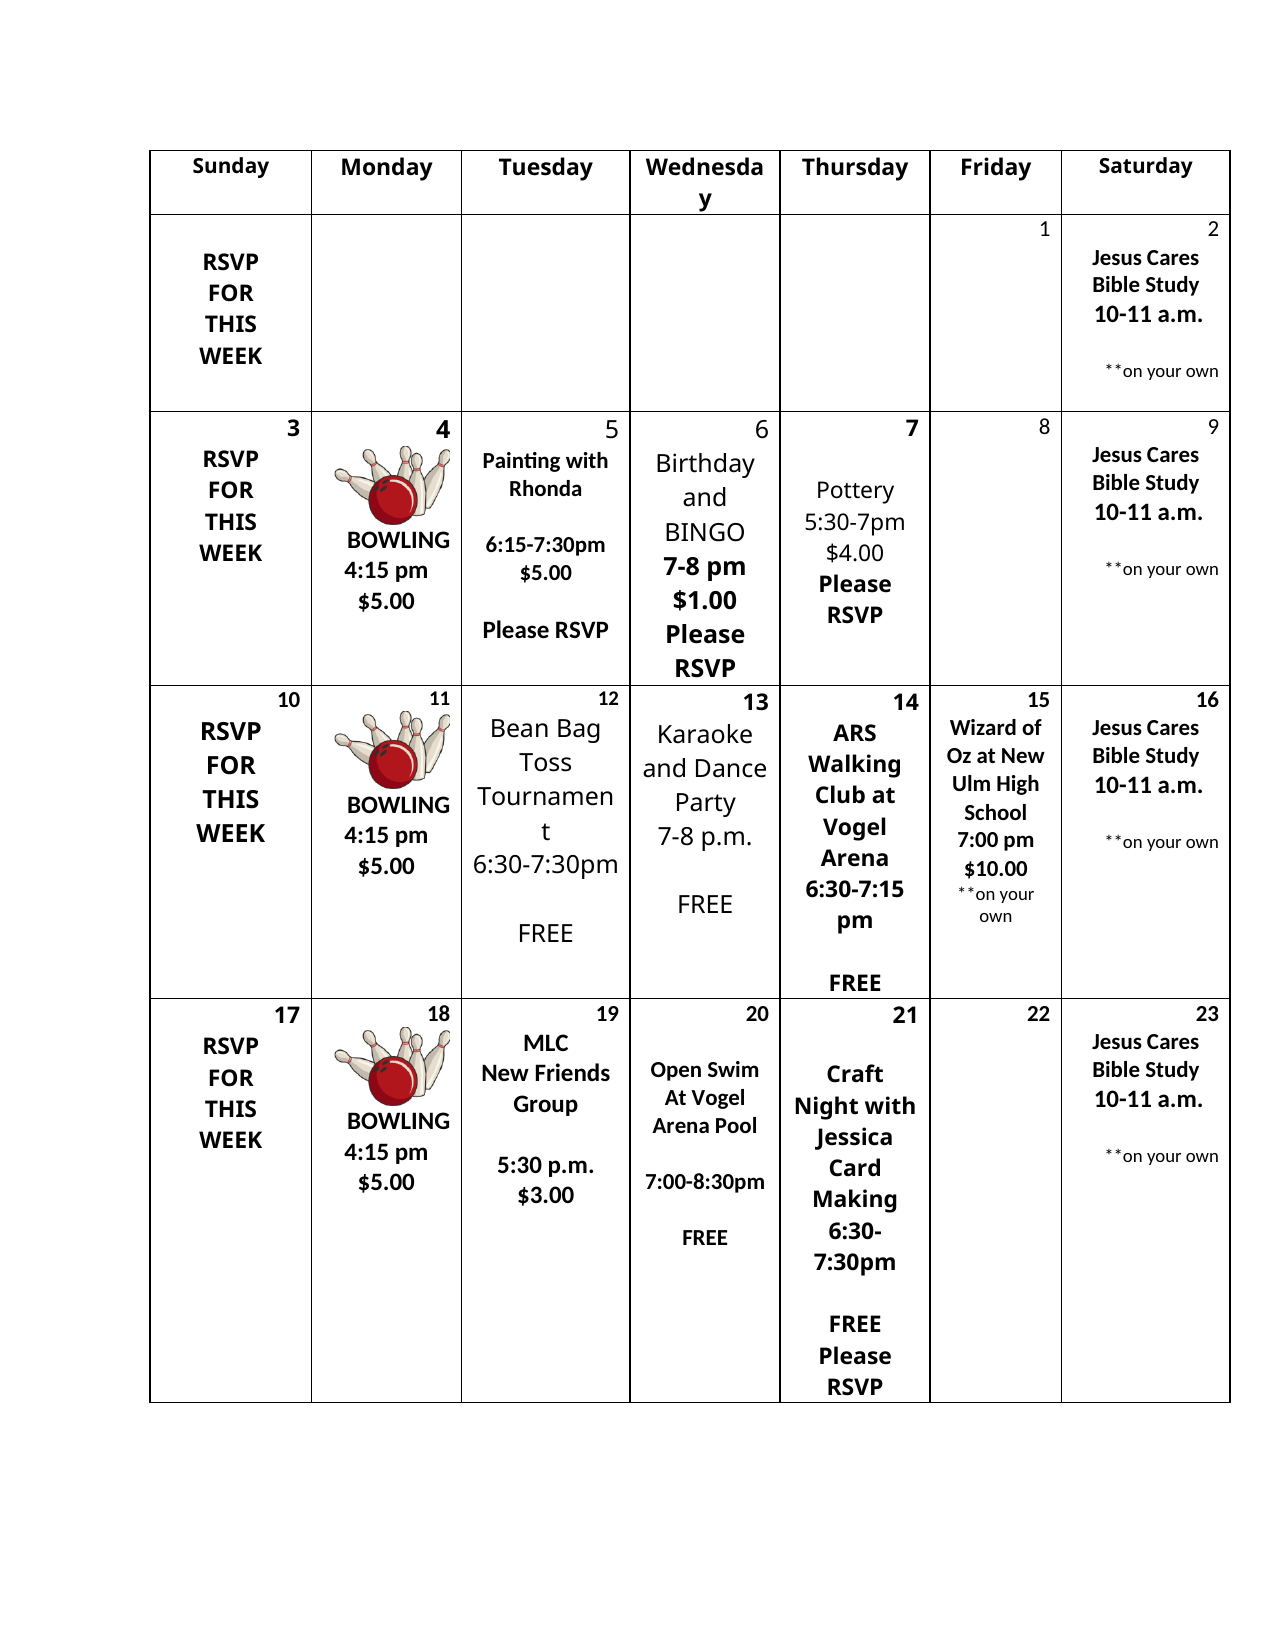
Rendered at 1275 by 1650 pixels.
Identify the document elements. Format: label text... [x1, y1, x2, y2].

table_cell 16 Jesus Cares Bible Study 10-11 a.m. **on your own [1062, 686, 1229, 998]
table_cell 6 Birthday and BINGO 7-8 pm $1.00 Please RSVP [631, 412, 779, 684]
table_cell 14 ARS Walking Club at Vogel Arena 6:30-7:15 pm FREE [781, 686, 929, 998]
table_cell RSVP FOR THIS WEEK [151, 215, 311, 411]
table_cell 10 RSVP FOR THIS WEEK [151, 686, 311, 998]
picture [334, 711, 450, 789]
table_header Thursday [781, 151, 929, 213]
table_cell 23 Jesus Cares Bible Study 10-11 a.m. **on your own [1062, 999, 1229, 1402]
table_header Tuesday [462, 151, 629, 213]
table_cell 2 Jesus Cares Bible Study 10-11 a.m. **on your own [1062, 215, 1229, 411]
table_cell 4 BOWLING 4:15 pm $5.00 [312, 412, 461, 684]
table_header Saturday [1062, 151, 1229, 213]
table_cell 19 MLC New Friends Group 5:30 p.m. $3.00 [462, 999, 629, 1402]
table_cell 13 Karaoke and Dance Party 7-8 p.m. FREE [631, 686, 779, 998]
table_header Friday [931, 151, 1061, 213]
table_cell 8 [931, 412, 1061, 684]
table_header Sunday [151, 151, 311, 213]
table_cell 22 [931, 999, 1061, 1402]
table_cell 7 Pottery 5:30-7pm $4.00 Please RSVP [781, 412, 929, 684]
table_cell 11 BOWLING 4:15 pm $5.00 [312, 686, 461, 998]
table_cell 21 Craft Night with Jessica Card Making 6:30-7:30pm FREE Please RSVP [781, 999, 929, 1402]
table_cell [462, 215, 629, 411]
table_cell 3 RSVP FOR THIS WEEK [151, 412, 311, 684]
table_cell 9 Jesus Cares Bible Study 10-11 a.m. **on your own [1062, 412, 1229, 684]
table_cell 15 Wizard of Oz at New Ulm High School 7:00 pm $10.00 **on your own [931, 686, 1061, 998]
table_cell [631, 215, 779, 411]
table_cell [312, 215, 461, 411]
table_header Monday [312, 151, 461, 213]
table_cell 1 [931, 215, 1061, 411]
table_header Wednesday [631, 151, 779, 213]
picture [334, 1027, 450, 1106]
table_cell 20 Open Swim At Vogel Arena Pool 7:00-8:30pm FREE [631, 999, 779, 1402]
table_cell [781, 215, 929, 411]
table_cell 18 BOWLING 4:15 pm $5.00 [312, 999, 461, 1402]
table_cell 12 Bean Bag Toss Tournament 6:30-7:30pm FREE [462, 686, 629, 998]
picture [334, 446, 450, 525]
table_cell 17 RSVP FOR THIS WEEK [151, 999, 311, 1402]
table_cell 5 Painting with Rhonda 6:15-7:30pm $5.00 Please RSVP [462, 412, 629, 684]
